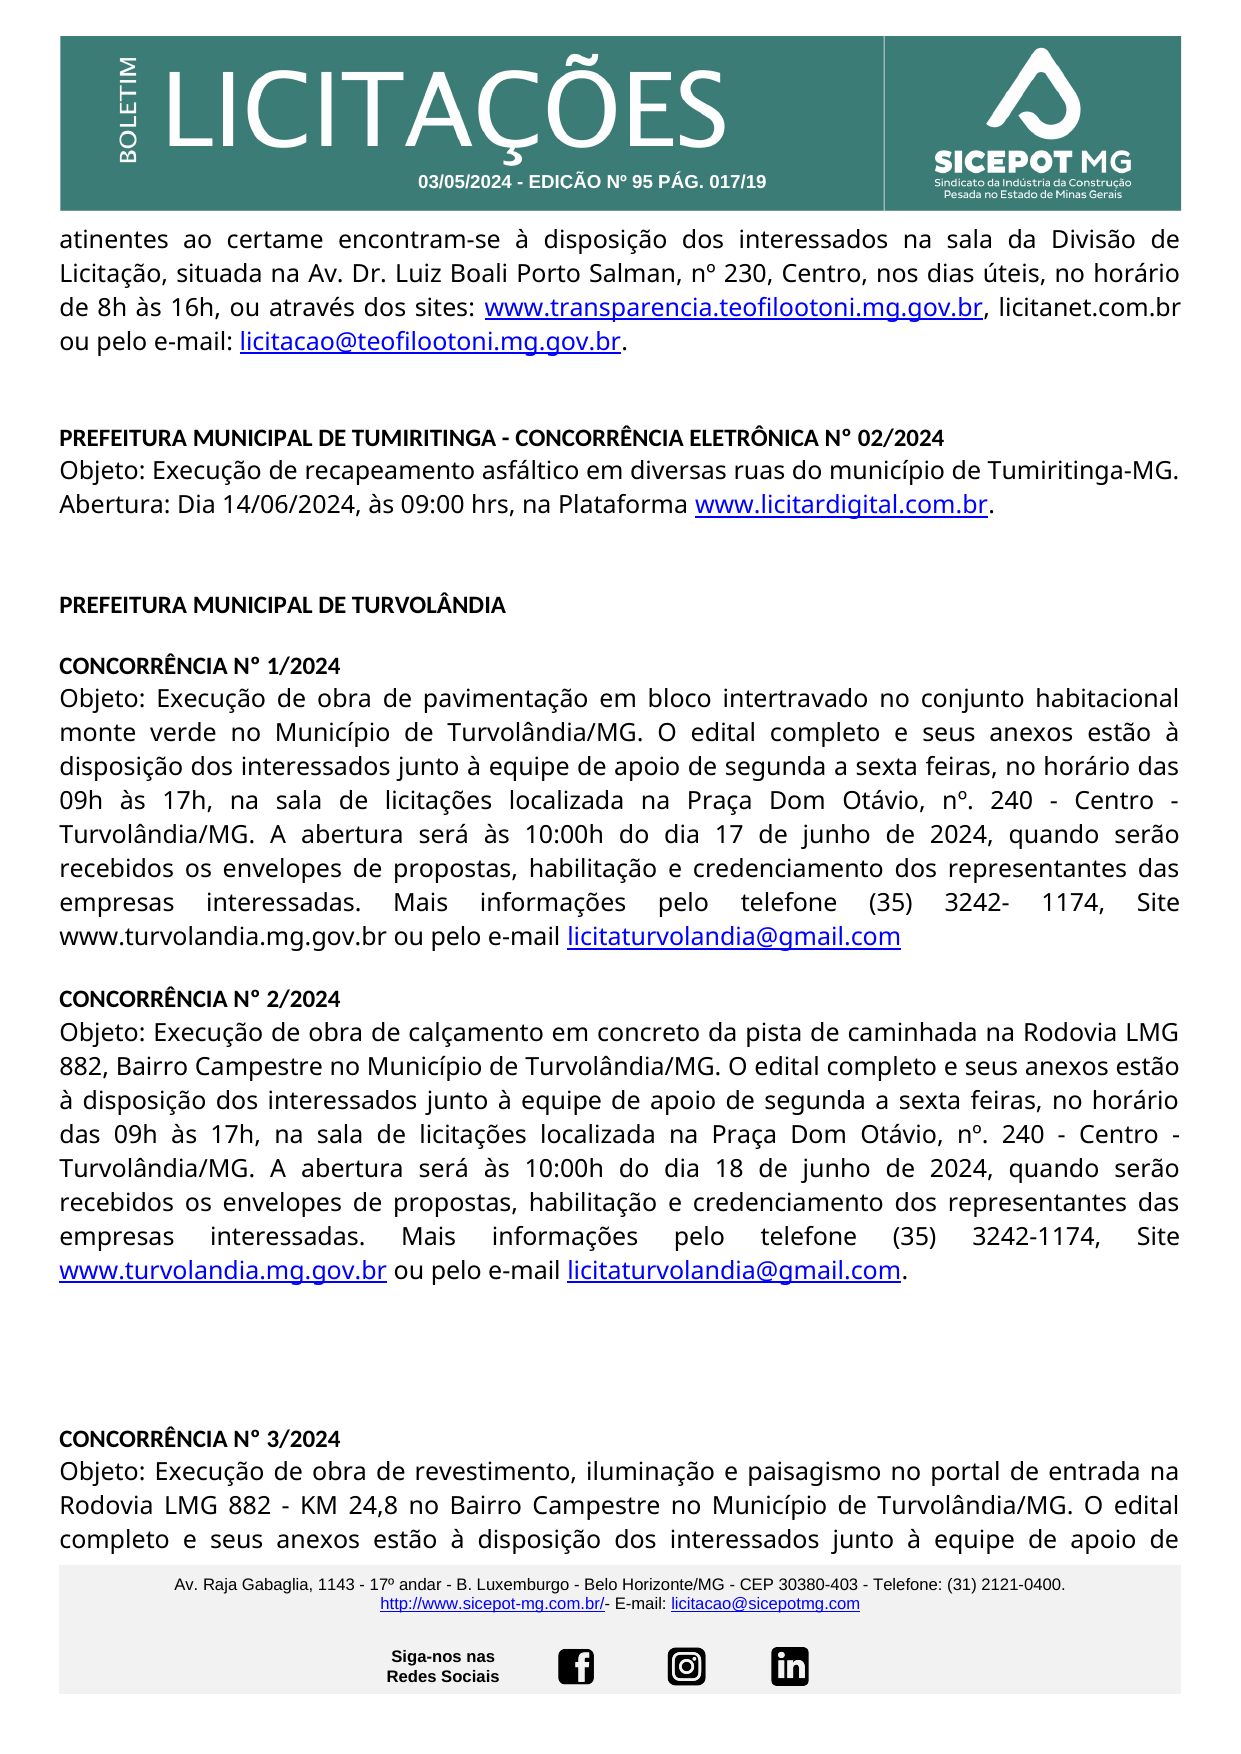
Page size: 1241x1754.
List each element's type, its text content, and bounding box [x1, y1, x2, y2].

picture [557, 1648, 594, 1685]
text Objeto: Execução de obra de pavimentação em bloco intertravado no conjunto habitacional monte verde no Município de Turvolândia/MG. O edital completo e seus anexos estão à disposição dos interessados junto à equipe de apoio de segunda a sexta feiras, no horário das 09h às 17h, na sala de licitações localizada na Praça Dom Otávio, nº. 240 - Centro - Turvolândia/MG. A abertura será às 10:00h do dia 17 de junho de 2024, quando serão recebidos os envelopes de propostas, habilitação e credenciamento dos representantes das empresas interessadas. Mais informações pelo telefone (35) 3242- 1174, Site www.turvolandia.mg.gov.br ou pelo e-mail licitaturvolandia@gmail.com [59, 681, 1181, 953]
text CONCORRÊNCIA Nº 2/2024 [59, 984, 1181, 1014]
picture [60, 36, 1182, 211]
text PREFEITURA MUNICIPAL DE TUMIRITINGA - CONCORRÊNCIA ELETRÔNICA Nº 02/2024 [59, 422, 1181, 453]
picture [771, 1647, 809, 1686]
text Objeto: Execução de recapeamento asfáltico em diversas ruas do município de Tumiritinga-MG. Abertura: Dia 14/06/2024, às 09:00 hrs, na Plataforma www.licitardigital.com.br. [59, 453, 1181, 521]
text CONCORRÊNCIA Nº 1/2024 [59, 650, 1181, 681]
picture [667, 1647, 706, 1686]
text Objeto: Execução de obra de calçamento em concreto da pista de caminhada na Rodovia LMG 882, Bairro Campestre no Município de Turvolândia/MG. O edital completo e seus anexos estão à disposição dos interessados junto à equipe de apoio de segunda a sexta feiras, no horário das 09h às 17h, na sala de licitações localizada na Praça Dom Otávio, nº. 240 - Centro - Turvolândia/MG. A abertura será às 10:00h do dia 18 de junho de 2024, quando serão recebidos os envelopes de propostas, habilitação e credenciamento dos representantes das empresas interessadas. Mais informações pelo telefone (35) 3242-1174, Site www.turvolandia.mg.gov.br ou pelo e-mail licitaturvolandia@gmail.com. [59, 1014, 1181, 1287]
text CONCORRÊNCIA Nº 3/2024 [59, 1423, 1181, 1453]
text PREFEITURA MUNICIPAL DE TURVOLÂNDIA [59, 589, 1181, 619]
